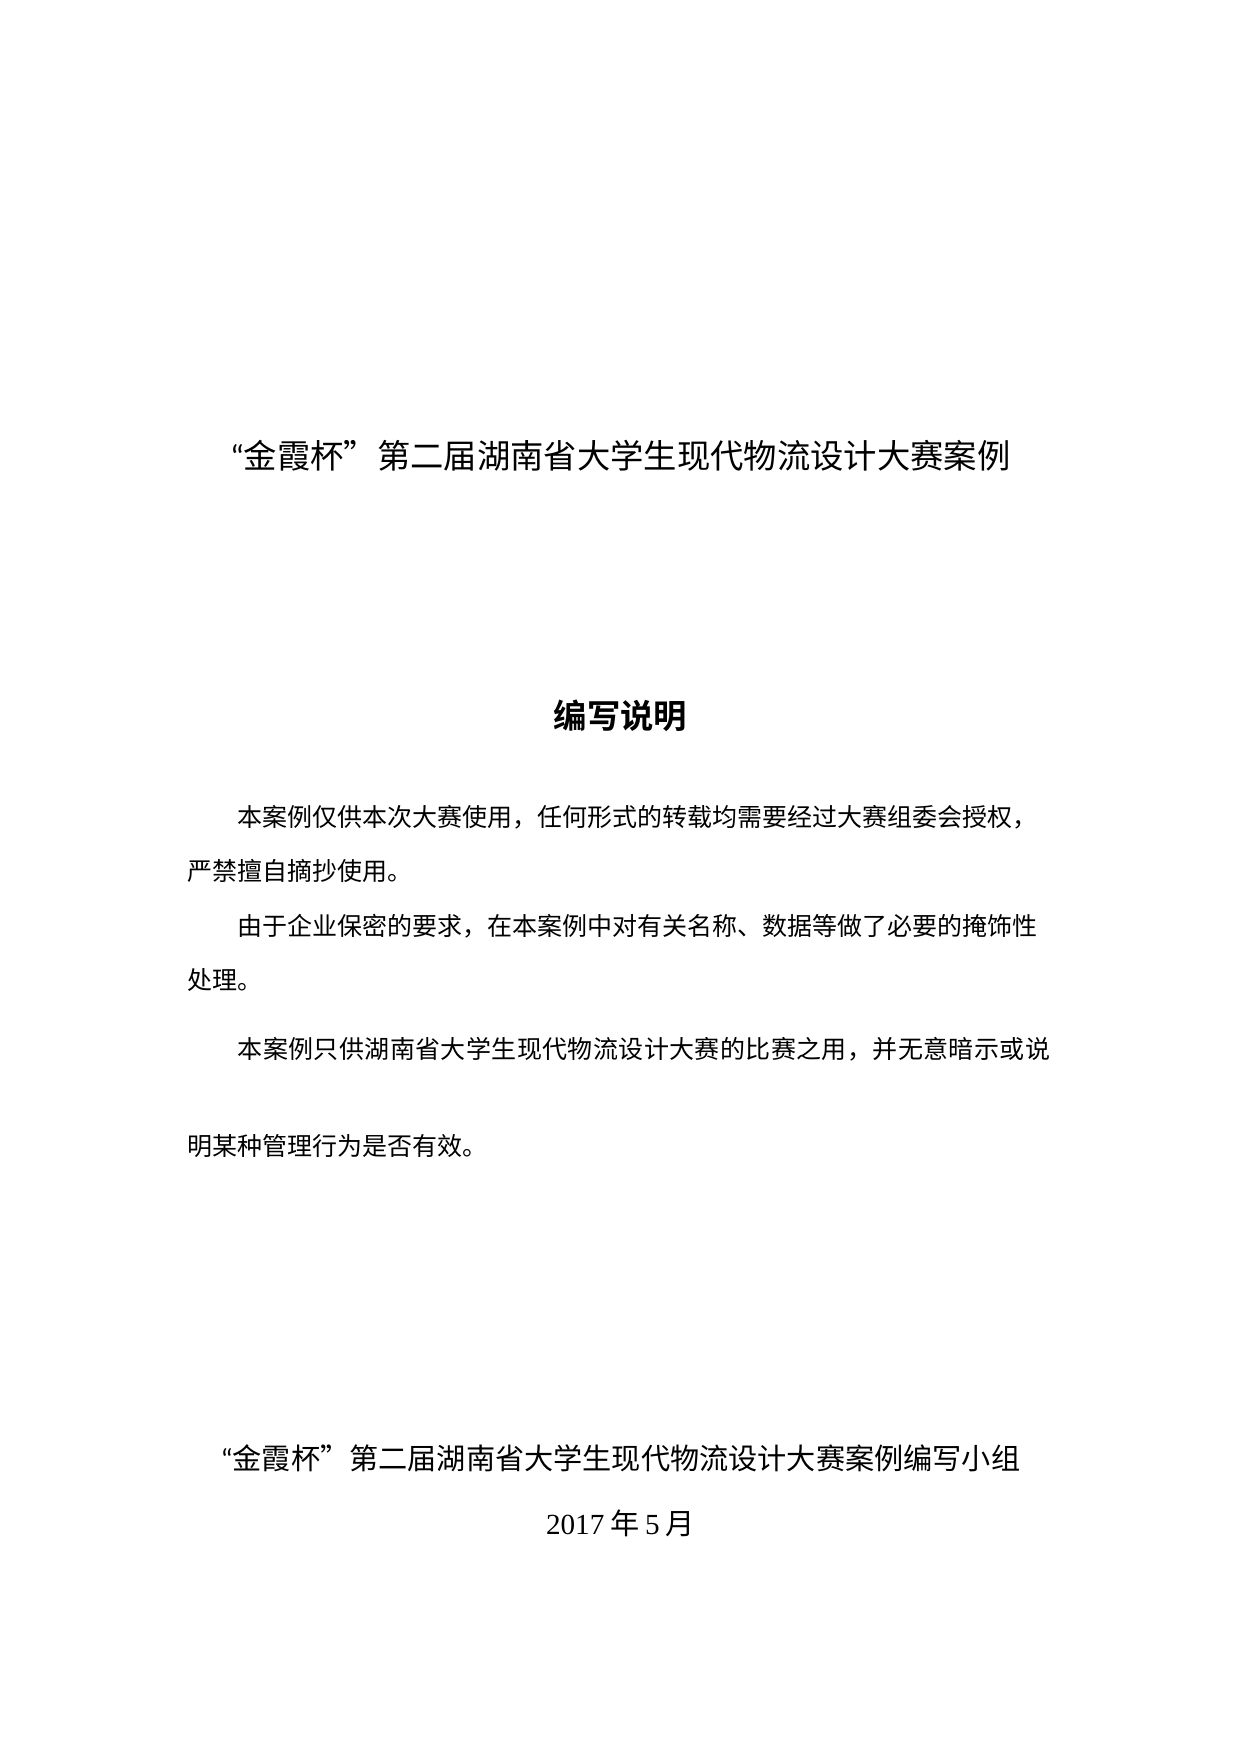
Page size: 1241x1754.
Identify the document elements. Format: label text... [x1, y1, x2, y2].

text “金霞杯”第二届湖南省大学生现代物流设计大赛案例编写小组 [187, 1424, 1053, 1489]
text “金霞杯”第二届湖南省大学生现代物流设计大赛案例 [187, 422, 1053, 487]
text 编写说明 [187, 682, 1053, 747]
text 由于企业保密的要求，在本案例中对有关名称、数据等做了必要的掩饰性处理。 [187, 906, 1053, 997]
text 本案例仅供本次大赛使用，任何形式的转载均需要经过大赛组委会授权，严禁擅自摘抄使用。 [187, 797, 1053, 888]
text 2017年5月 [187, 1489, 1053, 1554]
text 本案例只供湖南省大学生现代物流设计大赛的比赛之用，并无意暗示或说明某种管理行为是否有效。 [187, 1015, 1053, 1177]
